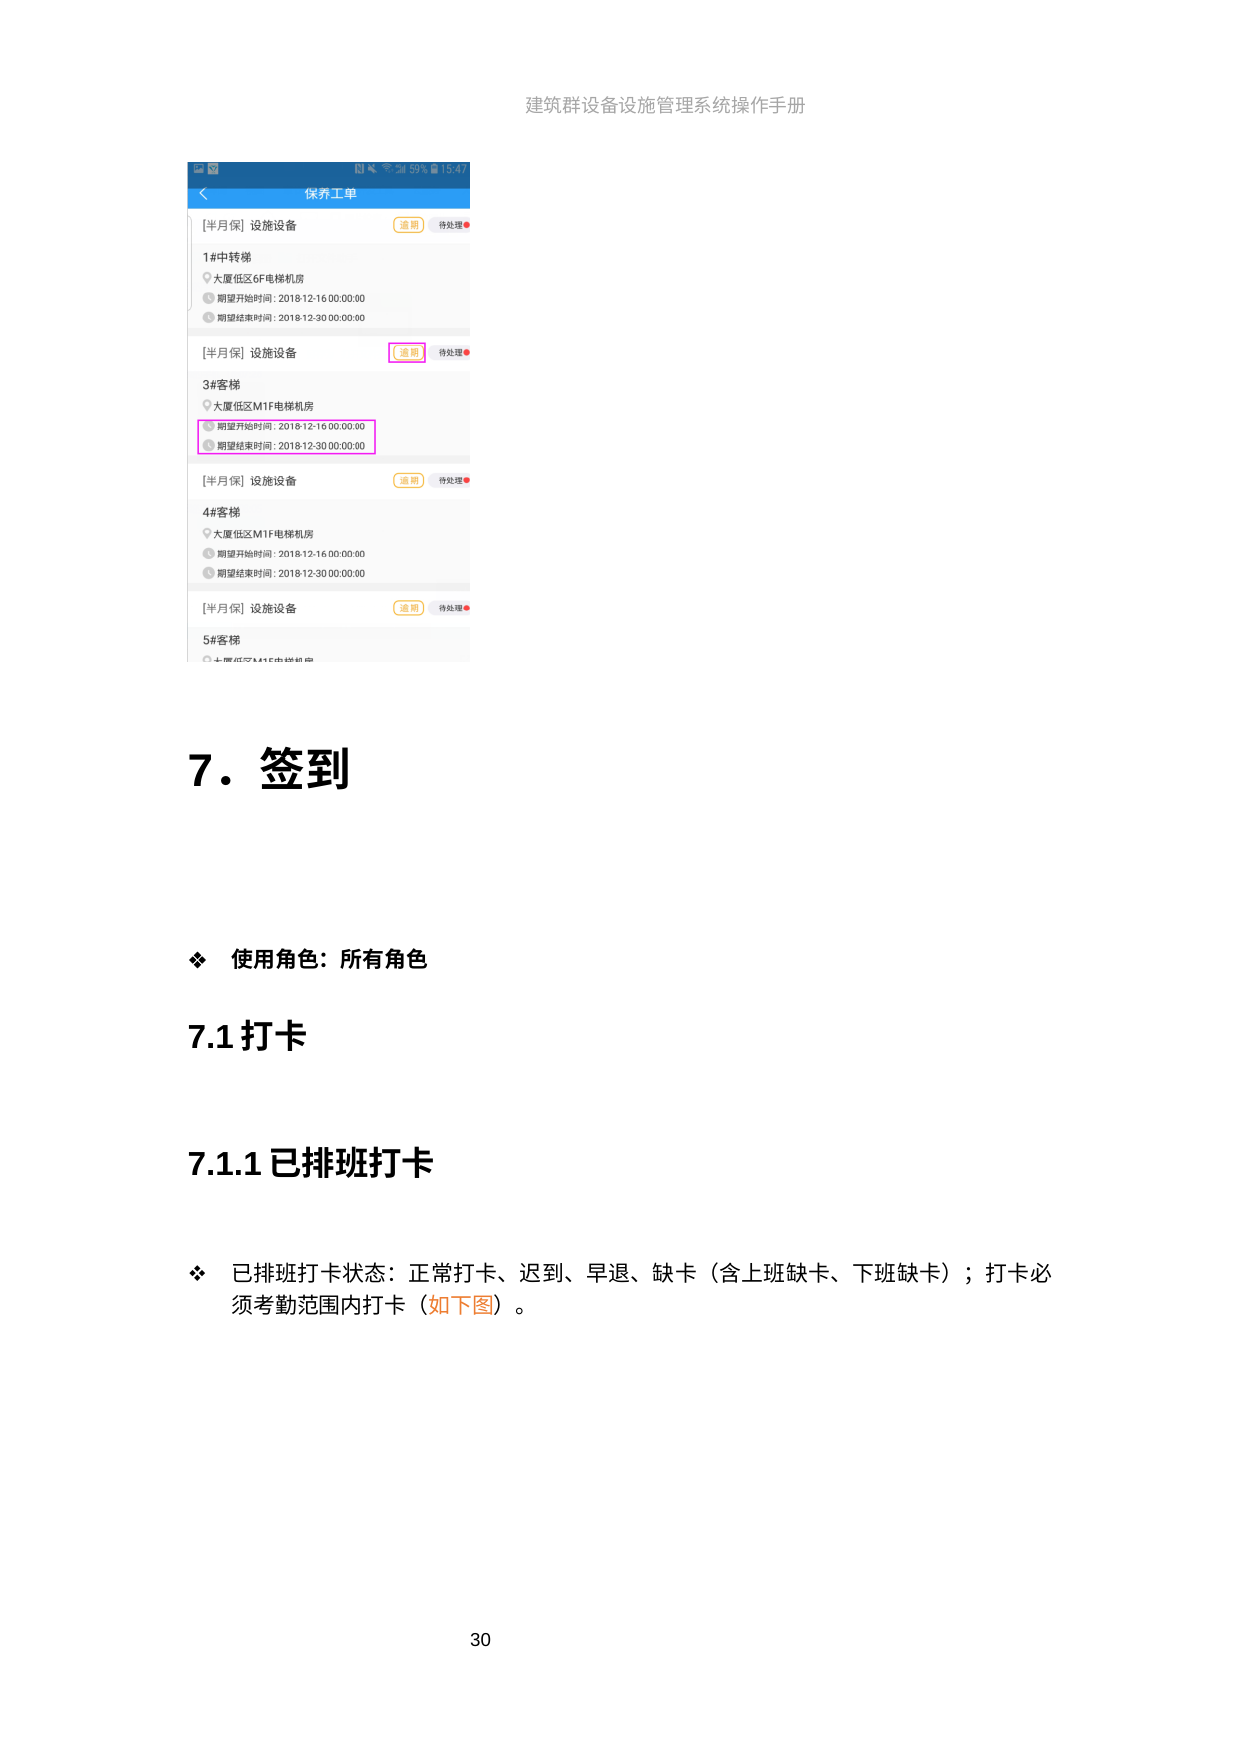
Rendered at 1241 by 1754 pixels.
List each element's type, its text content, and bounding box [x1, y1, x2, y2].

list 使用角色：所有角色 [187, 942, 1053, 974]
picture [187, 162, 470, 662]
list 已排班打卡状态：正常打卡、迟到、早退、缺卡（含上班缺卡、下班缺卡）；打卡必须考勤范围内打卡（如下图）。 [187, 1255, 1053, 1320]
subtitle 签到 [187, 717, 1053, 815]
